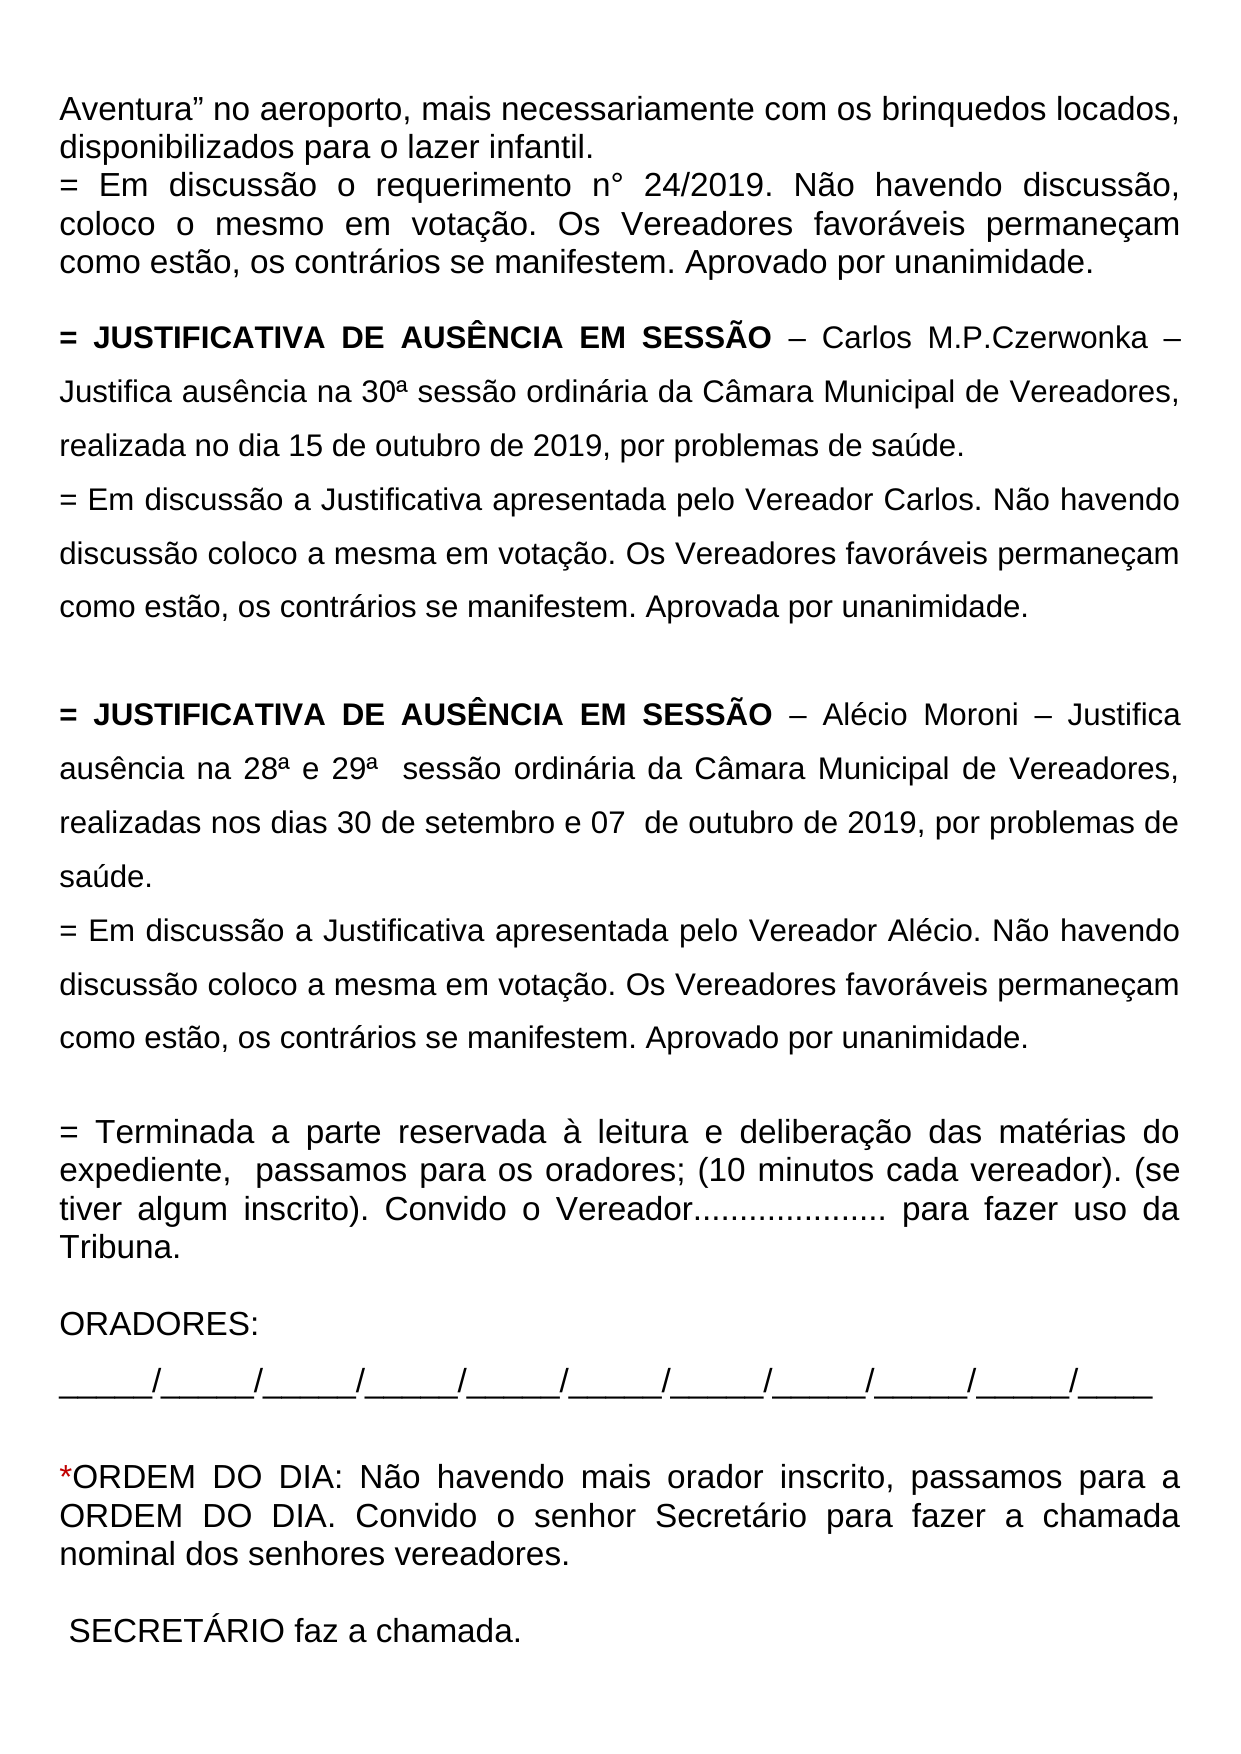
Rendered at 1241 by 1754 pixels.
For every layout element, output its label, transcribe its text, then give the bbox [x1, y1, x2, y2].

text = Em discussão a Justificativa apresentada pelo Vereador Alécio. Não havendo discussão coloco a mesma em votação. Os Vereadores favoráveis permaneçam como estão, os contrários se manifestem. Aprovado por unanimidade. [59, 912, 1181, 1055]
text SECRETÁRIO faz a chamada. [59, 1611, 1181, 1650]
text = Em discussão a Justificativa apresentada pelo Vereador Carlos. Não havendo discussão coloco a mesma em votação. Os Vereadores favoráveis permaneçam como estão, os contrários se manifestem. Aprovada por unanimidade. [59, 481, 1181, 624]
text = Em discussão o requerimento n° 24/2019. Não havendo discussão, coloco o mesmo em votação. Os Vereadores favoráveis permaneçam como estão, os contrários se manifestem. Aprovado por unanimidade. [59, 166, 1181, 281]
text *ORDEM DO DIA: Não havendo mais orador inscrito, passamos para a ORDEM DO DIA. Convido o senhor Secretário para fazer a chamada nominal dos senhores vereadores. [59, 1457, 1181, 1573]
text = JUSTIFICATIVA DE AUSÊNCIA EM SESSÃO – Carlos M.P.Czerwonka – Justifica ausência na 30ª sessão ordinária da Câmara Municipal de Vereadores, realizada no dia 15 de outubro de 2019, por problemas de saúde. [59, 319, 1181, 463]
text _____/_____/_____/_____/_____/_____/_____/_____/_____/_____/____ [59, 1361, 1181, 1400]
text = JUSTIFICATIVA DE AUSÊNCIA EM SESSÃO – Alécio Moroni – Justifica ausência na 28ª e 29ª sessão ordinária da Câmara Municipal de Vereadores, realizadas nos dias 30 de setembro e 07 de outubro de 2019, por problemas de saúde. [59, 696, 1181, 894]
text ORADORES: [59, 1304, 1181, 1342]
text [59, 89, 1181, 166]
text = Terminada a parte reservada à leitura e deliberação das matérias do expediente, passamos para os oradores; (10 minutos cada vereador). (se tiver algum inscrito). Convido o Vereador..................... para fazer uso da Tribuna. [59, 1112, 1181, 1265]
